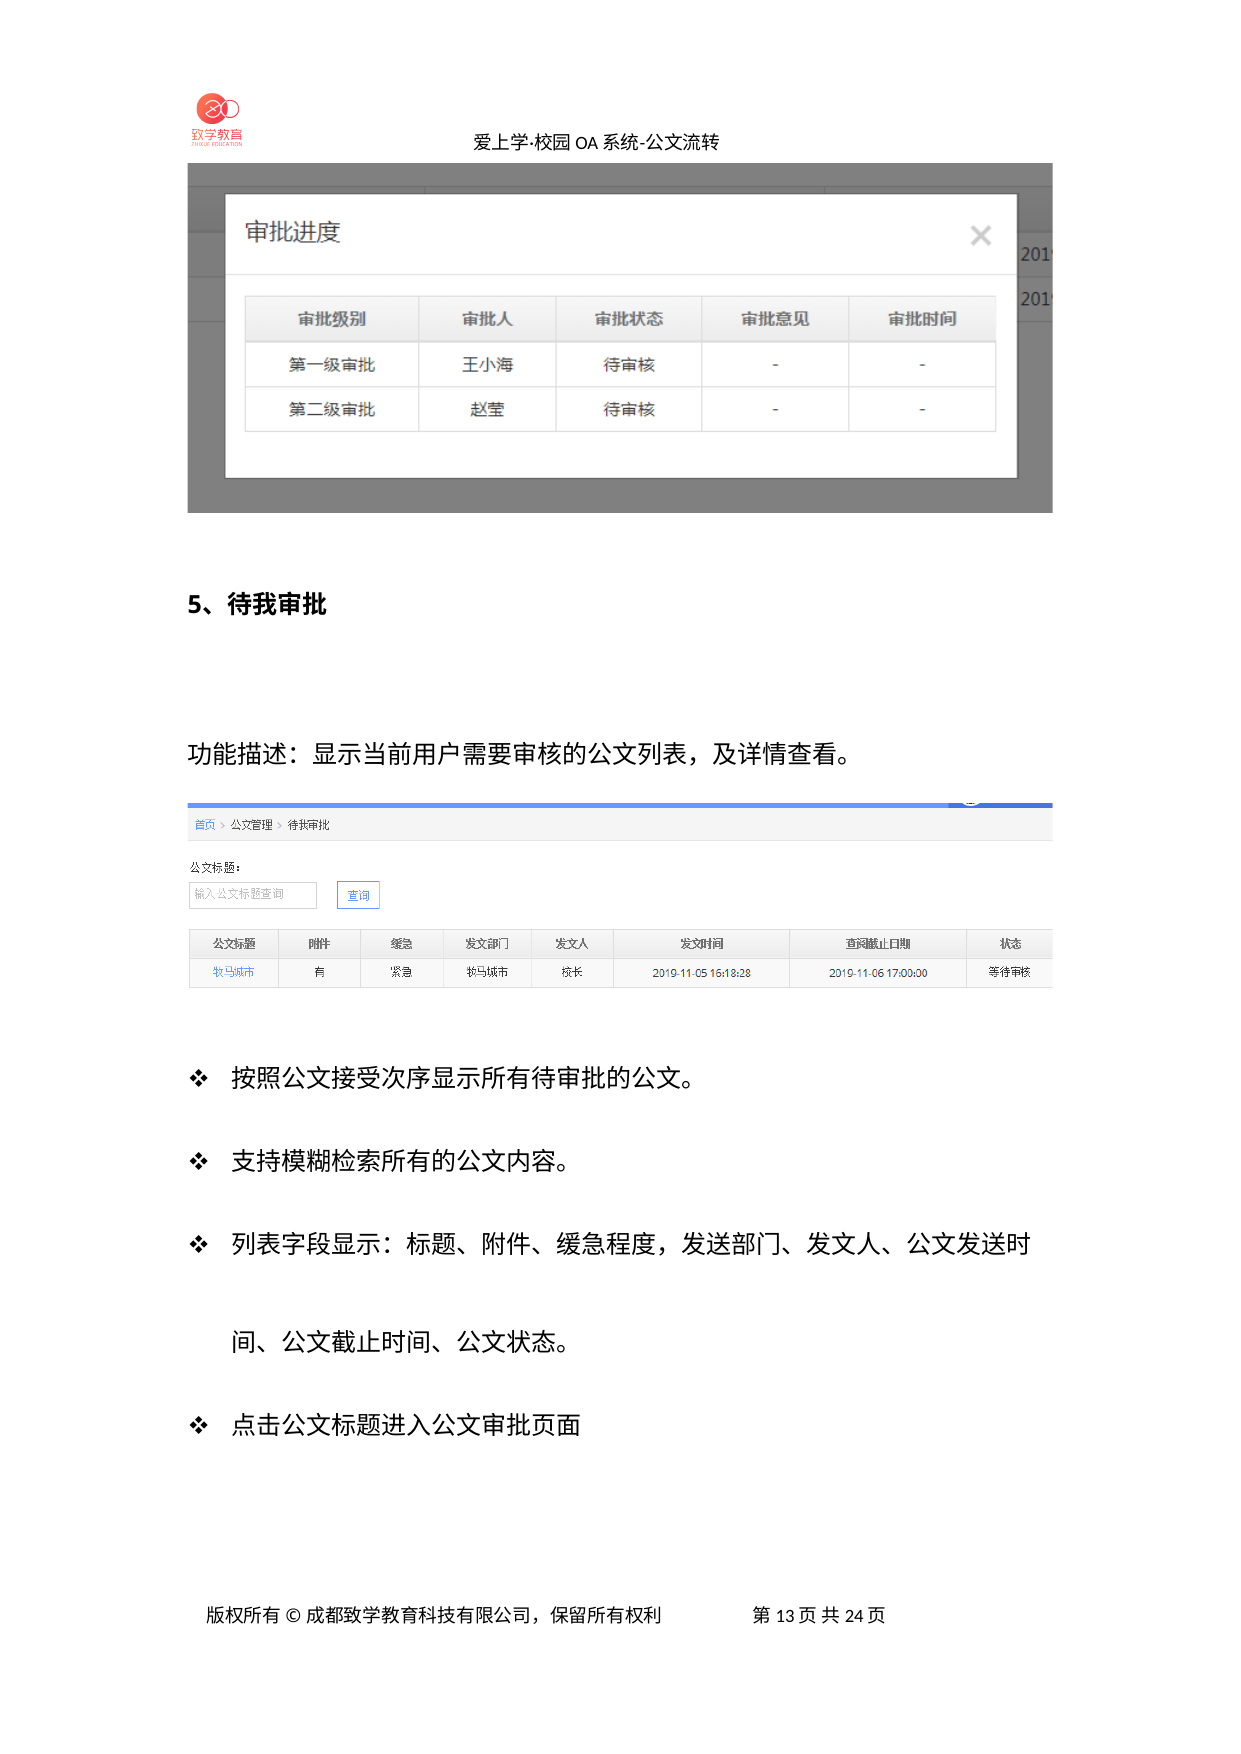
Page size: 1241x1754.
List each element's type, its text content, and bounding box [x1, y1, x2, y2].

list 支持模糊检索所有的公文内容。 [187, 1127, 1053, 1192]
picture [187, 803, 1053, 1024]
text 功能描述：显示当前用户需要审核的公文列表，及详情查看。 [187, 720, 1053, 785]
list 点击公文标题进入公文审批页面 [187, 1391, 1053, 1456]
subtitle 5、待我审批 [187, 570, 1053, 635]
picture [187, 163, 1053, 513]
list 列表字段显示：标题、附件、缓急程度，发送部门、发文人、公文发送时间、公文截止时间、公文状态。 [187, 1210, 1053, 1373]
list 按照公文接受次序显示所有待审批的公文。 [187, 1044, 1053, 1109]
picture [187, 90, 244, 150]
